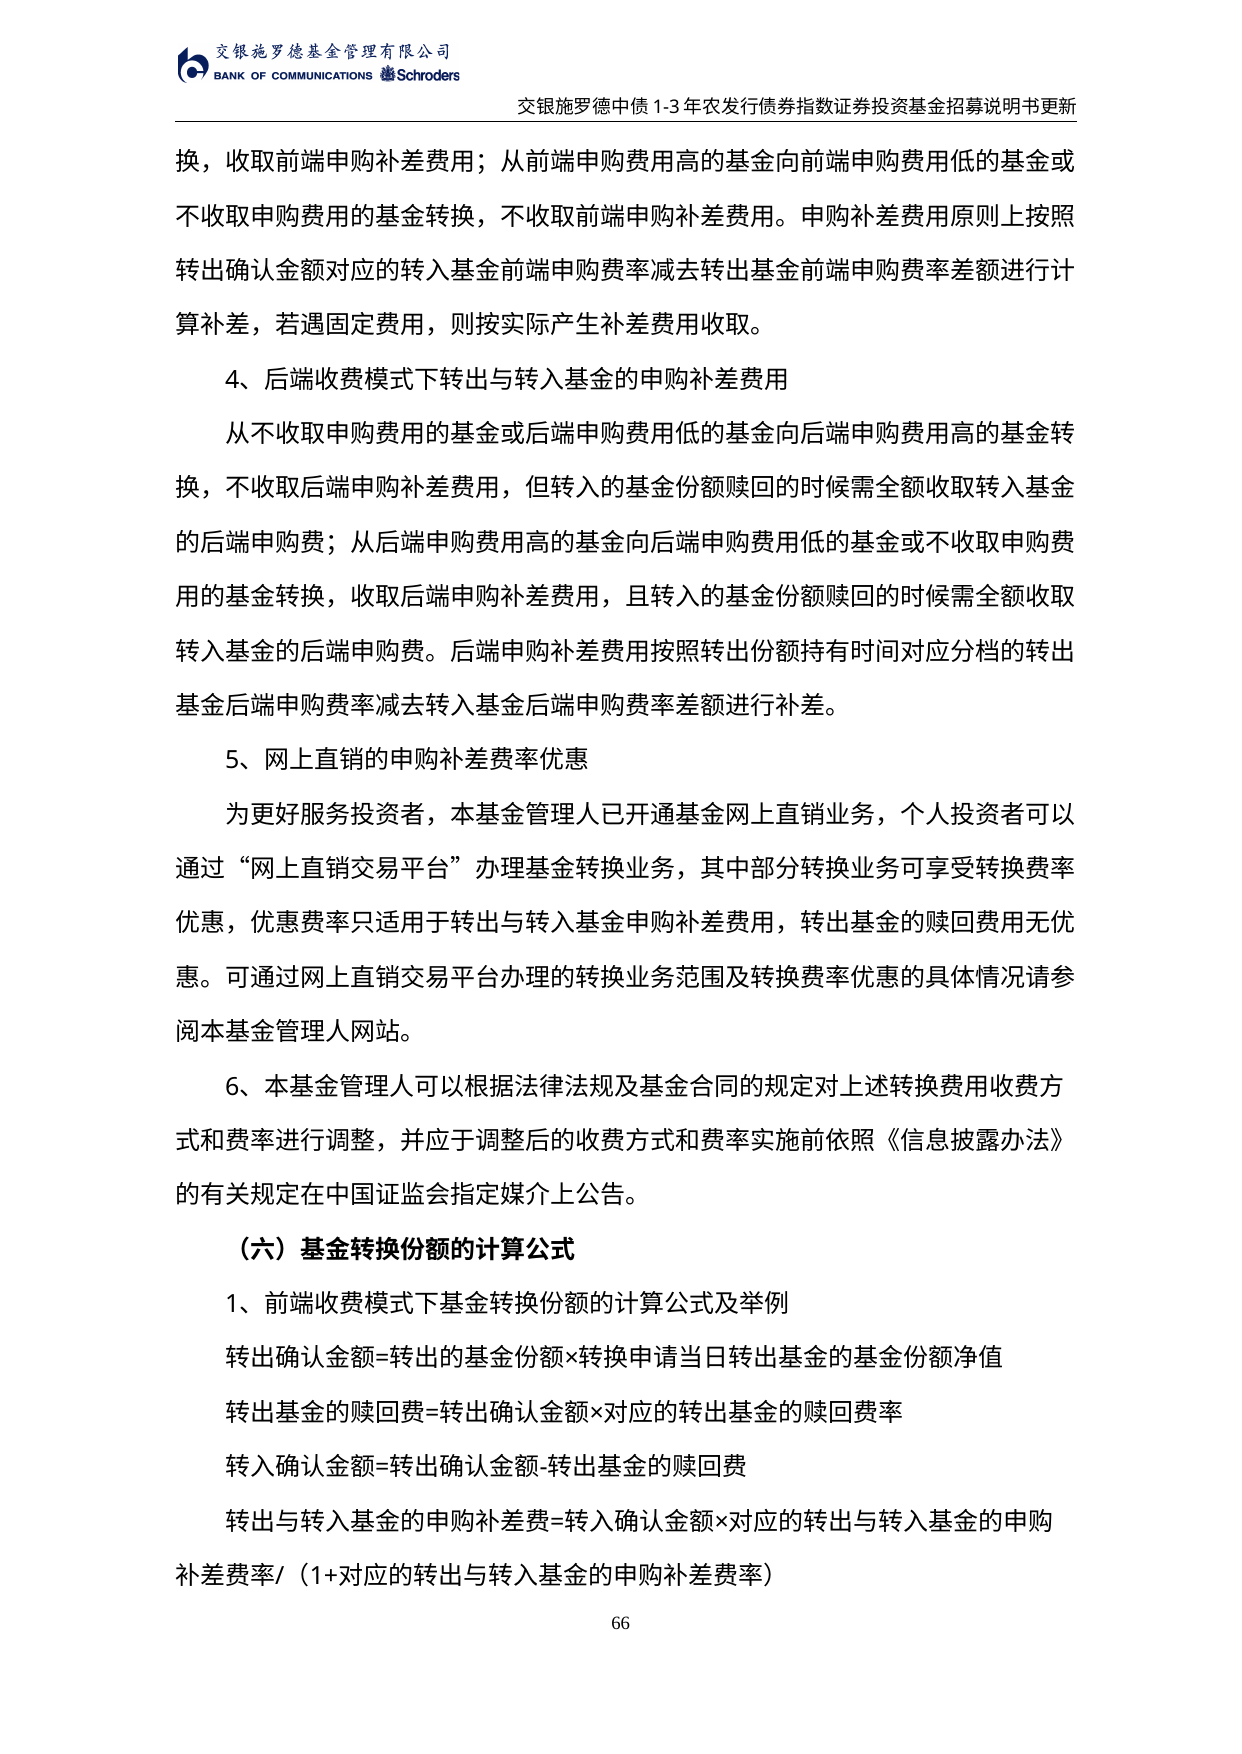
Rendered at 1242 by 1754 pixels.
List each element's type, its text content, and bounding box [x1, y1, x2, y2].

text 从不收取申购费用的基金或后端申购费用低的基金向后端申购费用高的基金转换，不收取后端申购补差费用，但转入的基金份额赎回的时候需全额收取转入基金的后端申购费；从后端申购费用高的基金向后端申购费用低的基金或不收取申购费用的基金转换，收取后端申购补差费用，且转入的基金份额赎回的时候需全额收取转入基金的后端申购费。后端申购补差费用按照转出份额持有时间对应分档的转出基金后端申购费率减去转入基金后端申购费率差额进行补差。 [175, 413, 1077, 722]
text 6、本基金管理人可以根据法律法规及基金合同的规定对上述转换费用收费方式和费率进行调整，并应于调整后的收费方式和费率实施前依照《信息披露办法》的有关规定在中国证监会指定媒介上公告。 [175, 1066, 1077, 1211]
text 转出与转入基金的申购补差费=转入确认金额×对应的转出与转入基金的申购补差费率/（1+对应的转出与转入基金的申购补差费率） [175, 1501, 1077, 1592]
text 转出基金的赎回费=转出确认金额×对应的转出基金的赎回费率 [175, 1392, 1077, 1428]
text 转出确认金额=转出的基金份额×转换申请当日转出基金的基金份额净值 [175, 1338, 1077, 1374]
text 1、前端收费模式下基金转换份额的计算公式及举例 [175, 1283, 1077, 1320]
text 5、网上直销的申购补差费率优惠 [175, 740, 1077, 776]
picture [178, 43, 460, 83]
text 4、后端收费模式下转出与转入基金的申购补差费用 [175, 359, 1077, 395]
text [175, 142, 1077, 341]
text 为更好服务投资者，本基金管理人已开通基金网上直销业务，个人投资者可以通过“网上直销交易平台”办理基金转换业务，其中部分转换业务可享受转换费率优惠，优惠费率只适用于转出与转入基金申购补差费用，转出基金的赎回费用无优惠。可通过网上直销交易平台办理的转换业务范围及转换费率优惠的具体情况请参阅本基金管理人网站。 [175, 794, 1077, 1048]
text 转入确认金额=转出确认金额-转出基金的赎回费 [175, 1447, 1077, 1483]
text （六）基金转换份额的计算公式 [175, 1229, 1077, 1265]
